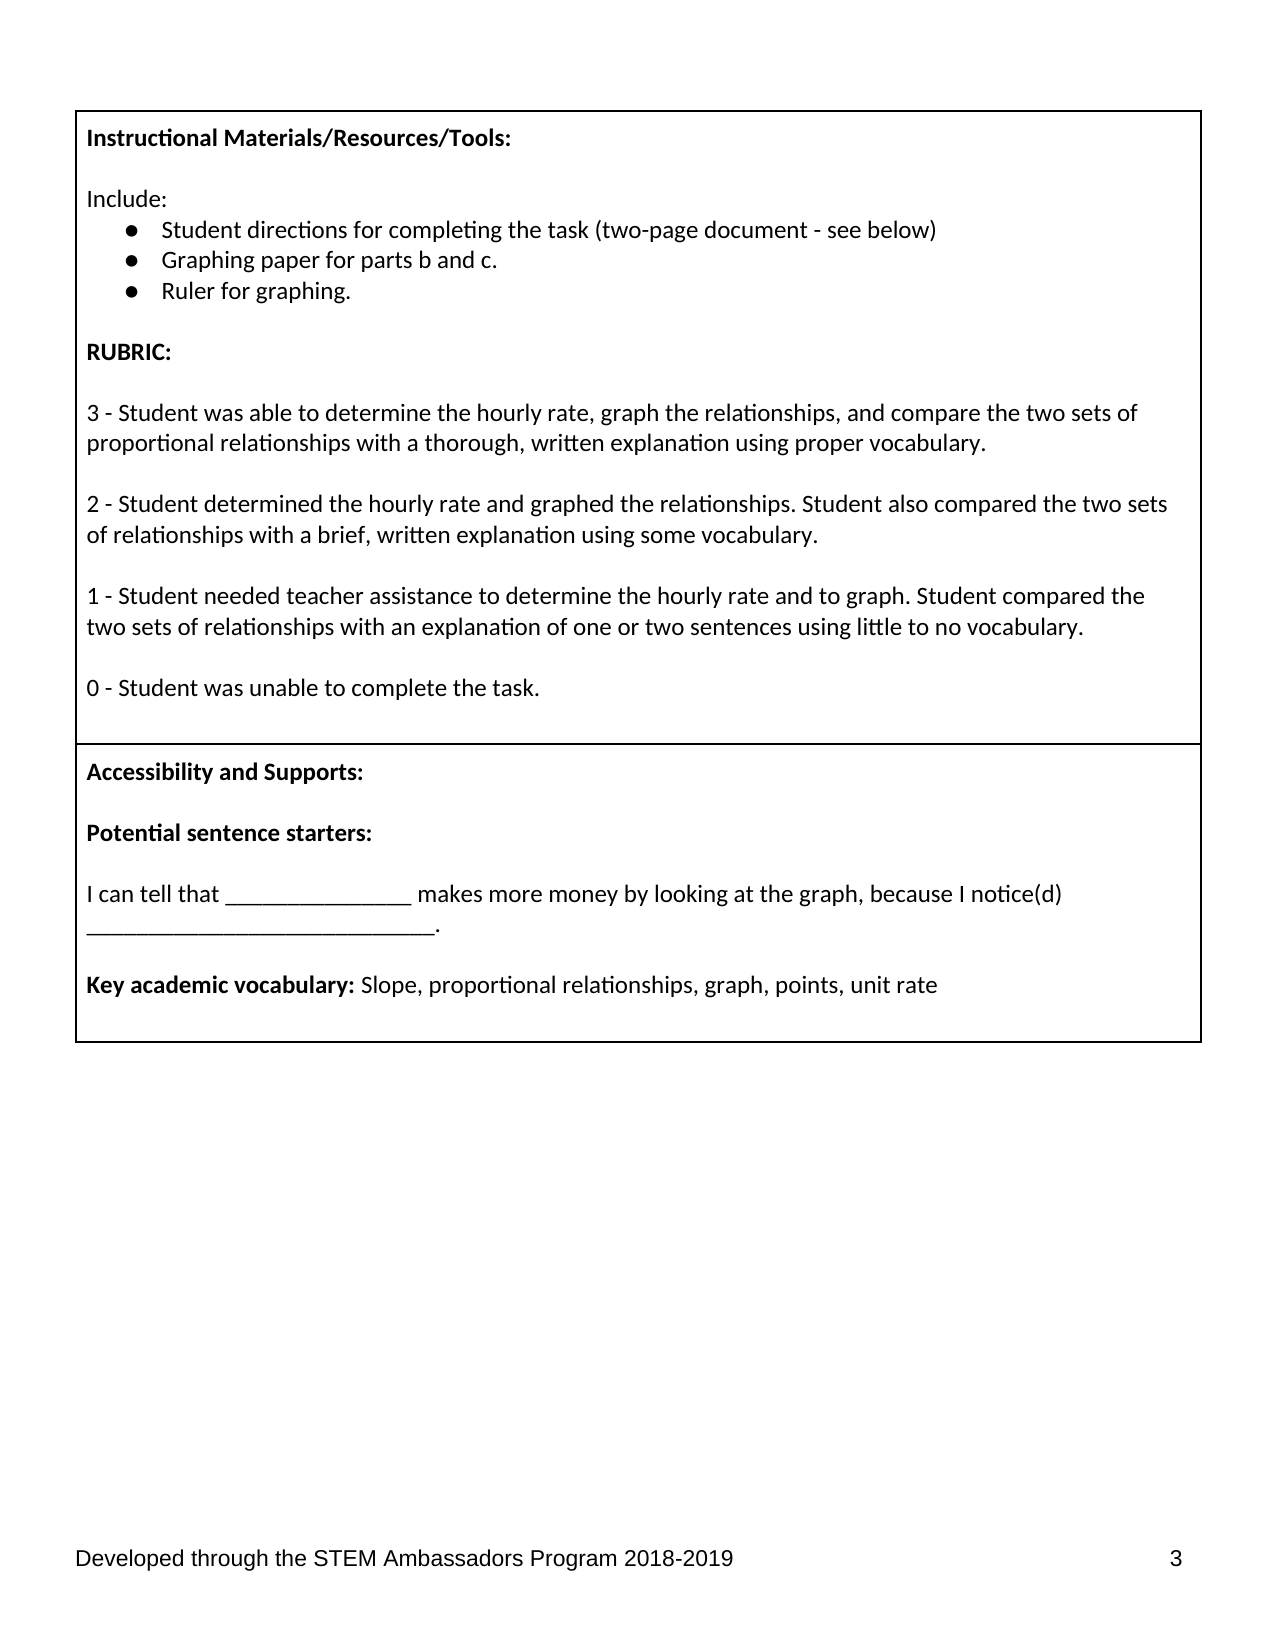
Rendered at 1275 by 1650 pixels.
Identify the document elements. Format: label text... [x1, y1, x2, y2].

table_cell Accessibility and Supports: Potential sentence starters: I can tell that _______________ makes more money by looking at the graph, because I notice(d) ____________________________. Key academic vocabulary: Slope, proportional relationships, graph, points, unit rate [77, 745, 1200, 1041]
table_cell Instructional Materials/Resources/Tools: Include: Student directions for completing the task (two-page document - see below) Graphing paper for parts b and c. Ruler for graphing. RUBRIC: 3 - Student was able to determine the hourly rate, graph the relationships, and compare the two sets of proportional relationships with a thorough, written explanation using proper vocabulary. 2 - Student determined the hourly rate and graphed the relationships. Student also compared the two sets of relationships with a brief, written explanation using some vocabulary. 1 - Student needed teacher assistance to determine the hourly rate and to graph. Student compared the two sets of relationships with an explanation of one or two sentences using little to no vocabulary. 0 - Student was unable to complete the task. [77, 112, 1200, 743]
